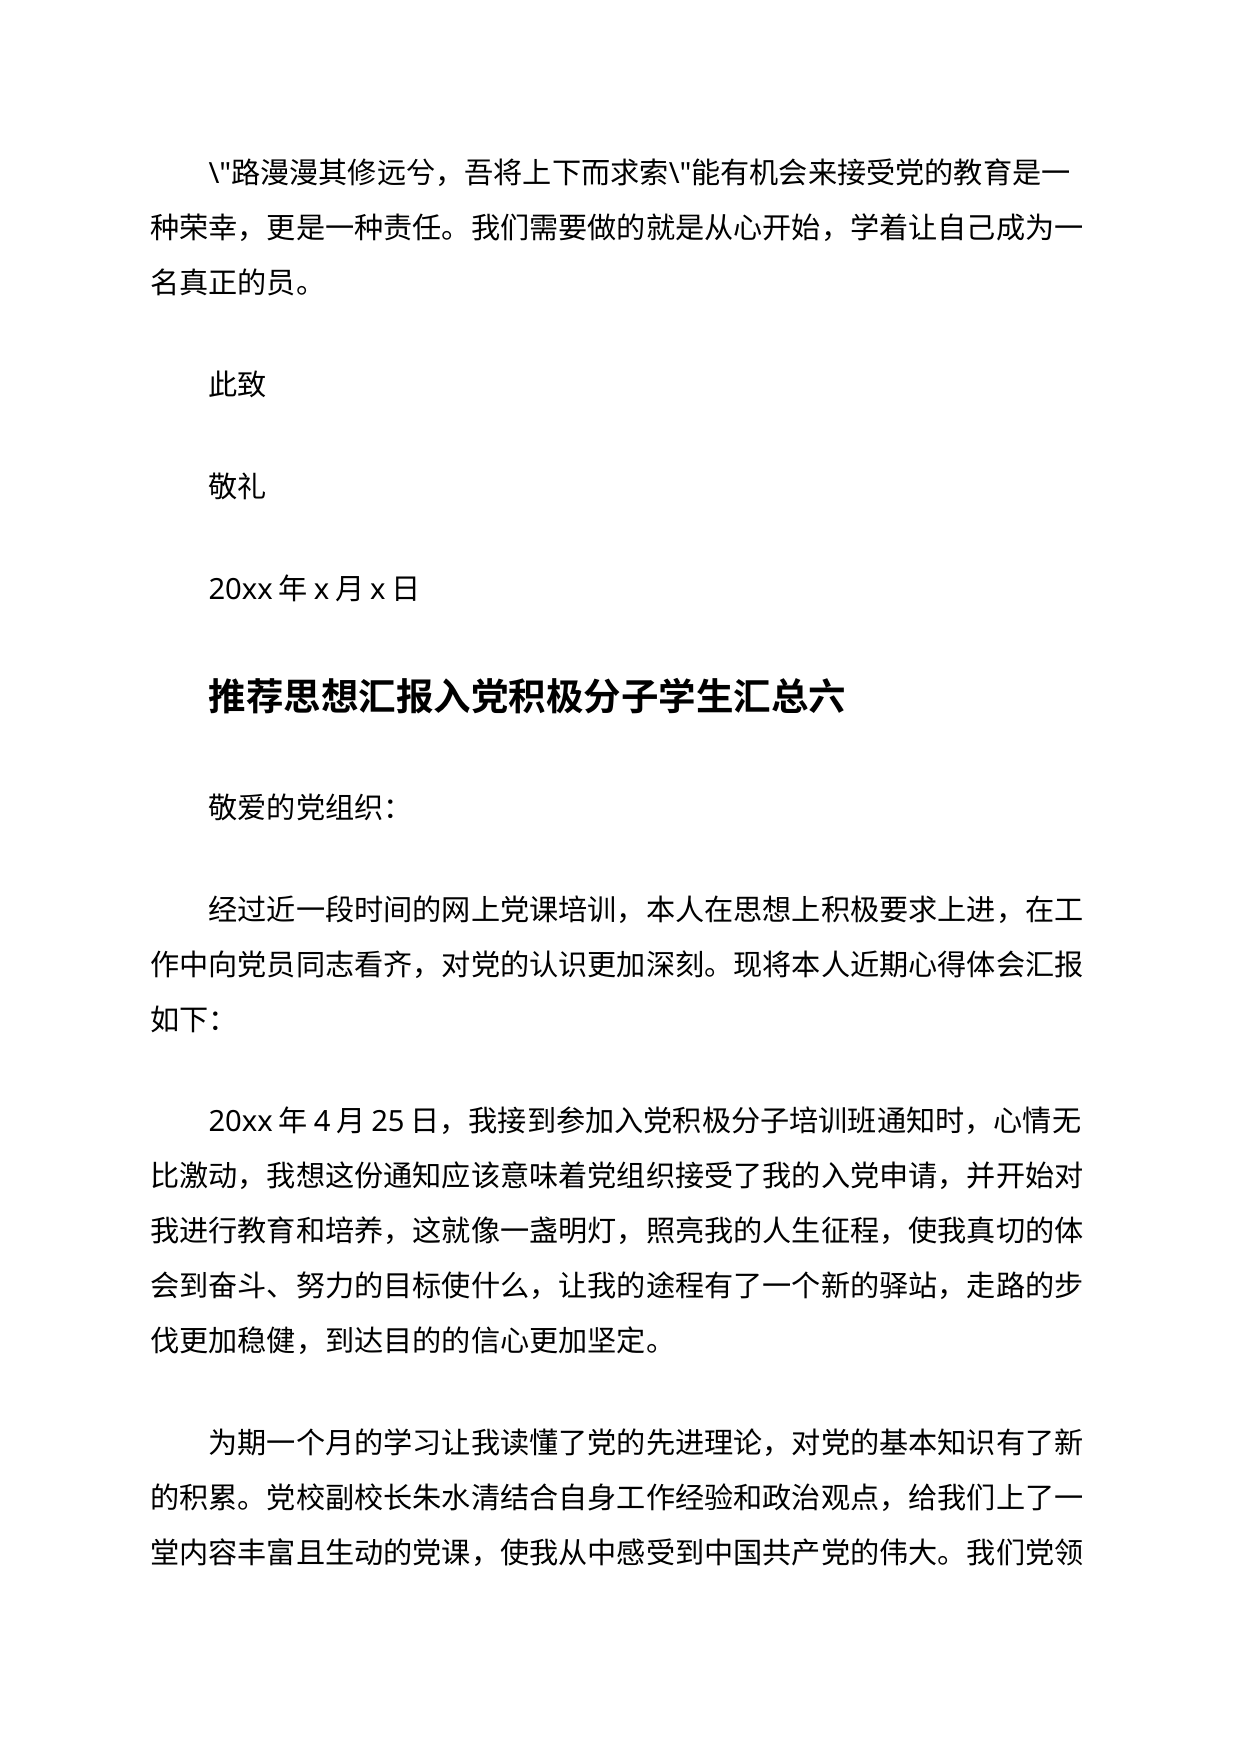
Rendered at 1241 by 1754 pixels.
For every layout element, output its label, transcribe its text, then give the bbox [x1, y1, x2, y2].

text 20xx年x月x日 [150, 565, 1090, 608]
text 敬礼 [150, 463, 1090, 506]
text 经过近一段时间的网上党课培训，本人在思想上积极要求上进，在工作中向党员同志看齐，对党的认识更加深刻。现将本人近期心得体会汇报如下： [150, 886, 1090, 1038]
text 敬爱的党组织： [150, 784, 1090, 827]
text 此致 [150, 362, 1090, 404]
text 20xx年4月25日，我接到参加入党积极分子培训班通知时，心情无比激动，我想这份通知应该意味着党组织接受了我的入党申请，并开始对我进行教育和培养，这就像一盏明灯，照亮我的人生征程，使我真切的体会到奋斗、努力的目标使什么，让我的途程有了一个新的驿站，走路的步伐更加稳健，到达目的的信心更加坚定。 [150, 1098, 1090, 1360]
text \"路漫漫其修远兮，吾将上下而求索\"能有机会来接受党的教育是一种荣幸，更是一种责任。我们需要做的就是从心开始，学着让自己成为一名真正的员。 [150, 150, 1090, 302]
text 推荐思想汇报入党积极分子学生汇总六 [150, 667, 1090, 721]
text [150, 1419, 1090, 1571]
